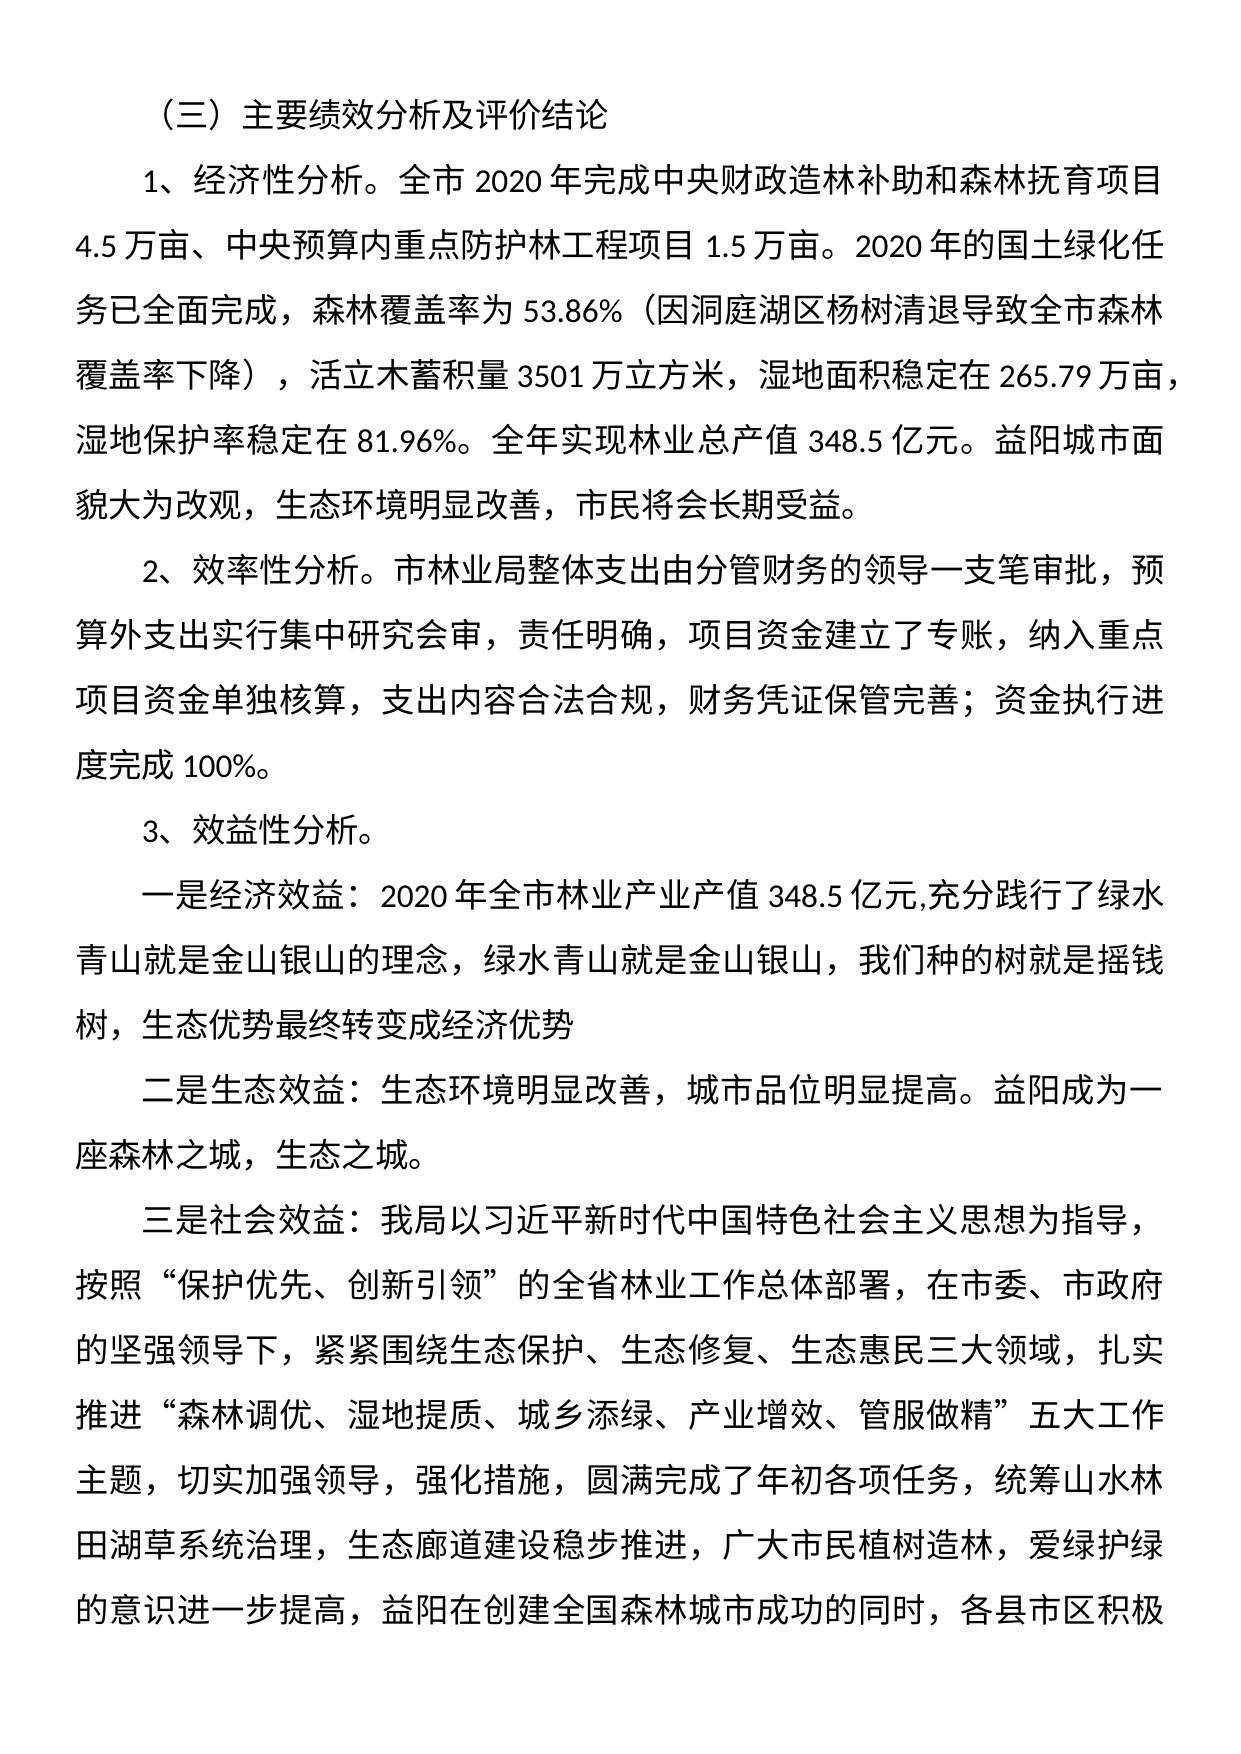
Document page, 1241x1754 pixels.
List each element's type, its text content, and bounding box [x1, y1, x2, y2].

text 二是生态效益：生态环境明显改善，城市品位明显提高。益阳成为一座森林之城，生态之城。 [75, 1056, 1165, 1186]
text 一是经济效益：2020年全市林业产业产值348.5亿元,充分践行了绿水青山就是金山银山的理念，绿水青山就是金山银山，我们种的树就是摇钱树，生态优势最终转变成经济优势 [75, 861, 1165, 1056]
text 3、效益性分析。 [75, 796, 1165, 861]
text 2、效率性分析。市林业局整体支出由分管财务的领导一支笔审批，预算外支出实行集中研究会审，责任明确，项目资金建立了专账，纳入重点项目资金单独核算，支出内容合法合规，财务凭证保管完善；资金执行进度完成100%。 [75, 536, 1165, 796]
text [75, 1186, 1165, 1641]
text 1、经济性分析。全市2020年完成中央财政造林补助和森林抚育项目4.5万亩、中央预算内重点防护林工程项目1.5万亩。2020年的国土绿化任务已全面完成，森林覆盖率为53.86%（因洞庭湖区杨树清退导致全市森林覆盖率下降），活立木蓄积量3501万立方米，湿地面积稳定在265.79万亩，湿地保护率稳定在81.96%。全年实现林业总产值348.5亿元。益阳城市面貌大为改观，生态环境明显改善，市民将会长期受益。 [75, 146, 1165, 536]
text （三）主要绩效分析及评价结论 [75, 81, 1165, 146]
